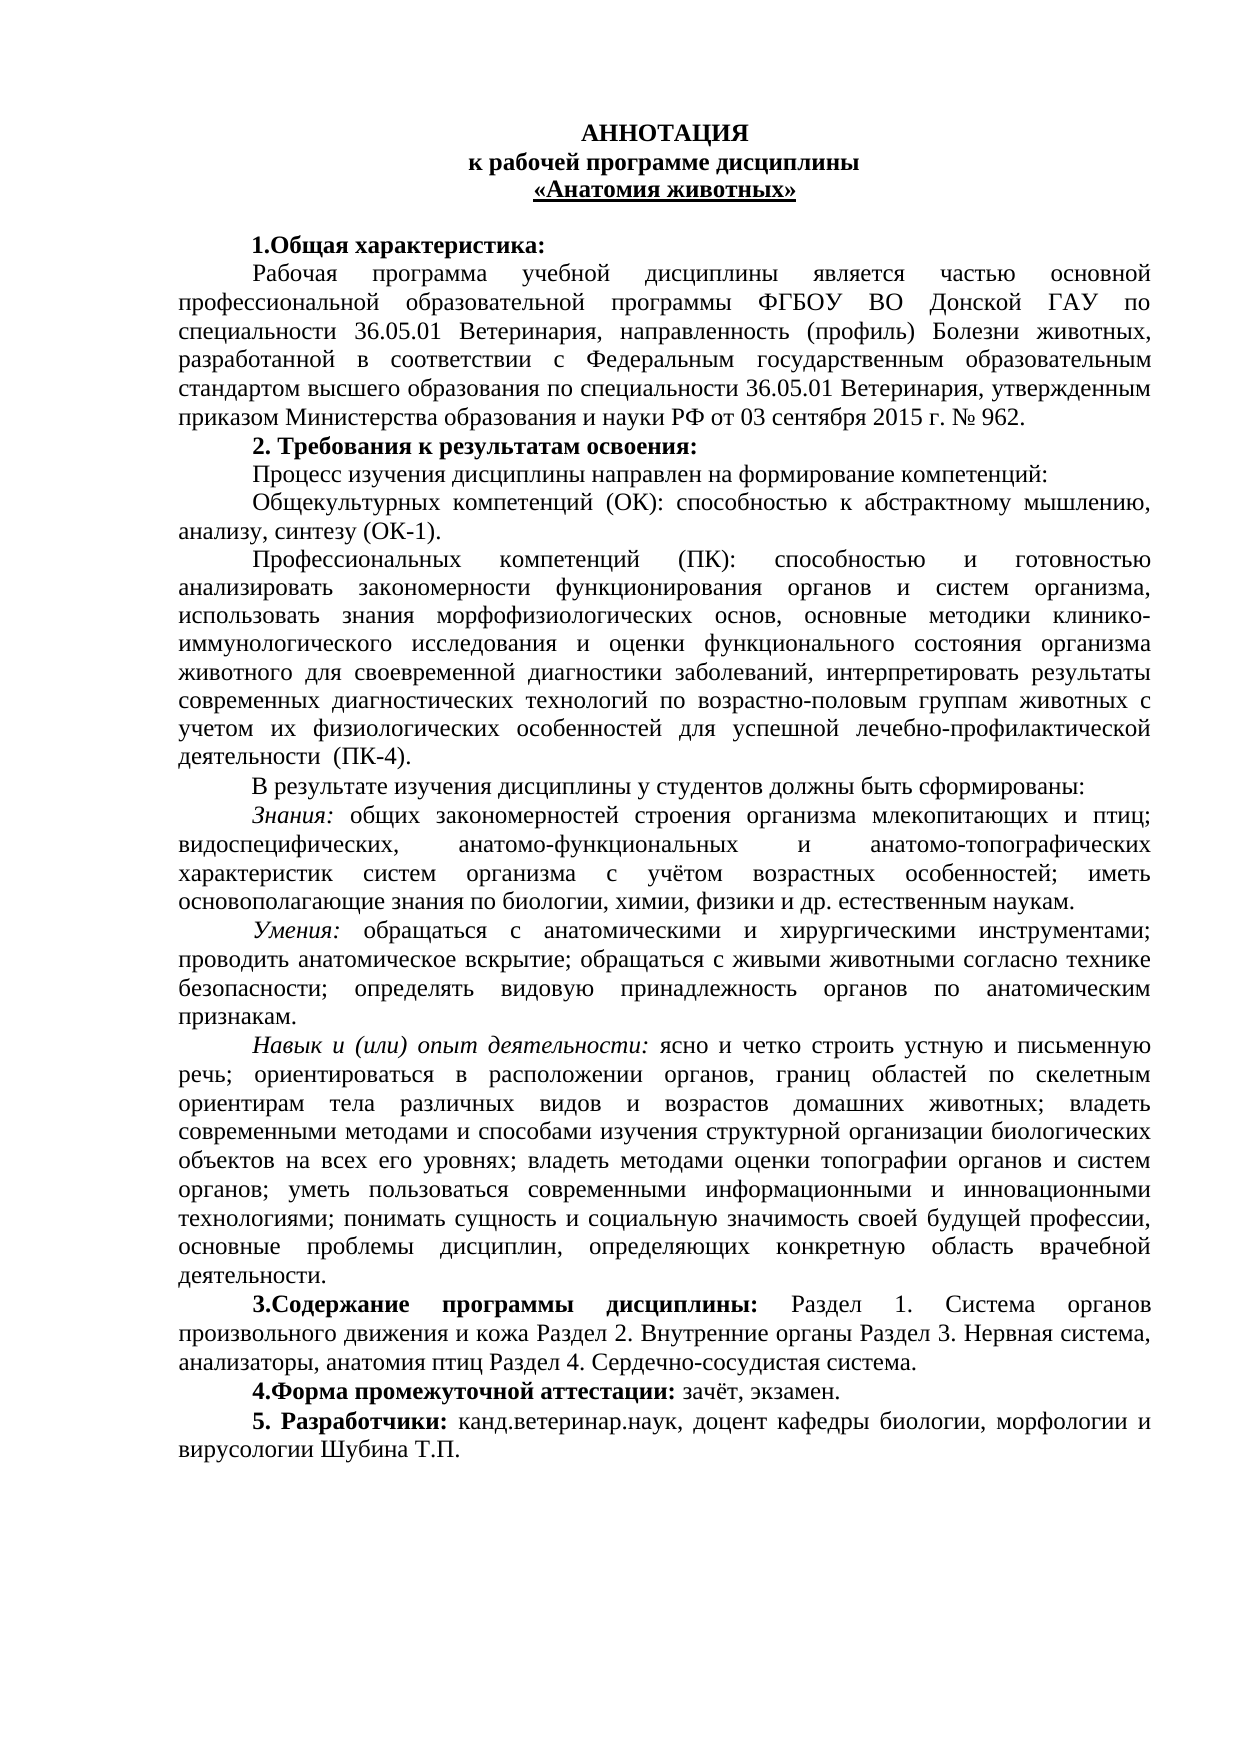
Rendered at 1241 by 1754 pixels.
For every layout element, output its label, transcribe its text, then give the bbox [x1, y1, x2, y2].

text Знания: общих закономерностей строения организма млекопитающих и птиц; видоспецифических, анатомо-функциональных и анатомо-топографических характеристик систем организма с учётом возрастных особенностей; иметь основополагающие знания по биологии, химии, физики и др. естественным наукам. [178, 800, 1152, 915]
text Навык и (или) опыт деятельности: ясно и четко строить устную и письменную речь; ориентироваться в расположении органов, границ областей по скелетным ориентирам тела различных видов и возрастов домашних животных; владеть современными методами и способами изучения структурной организации биологических объектов на всех его уровнях; владеть методами оценки топографии органов и систем органов; уметь пользоваться современными информационными и инновационными технологиями; понимать сущность и социальную значимость своей будущей профессии, основные проблемы дисциплин, определяющих конкретную область врачебной деятельности. [178, 1030, 1152, 1289]
text 2. Требования к результатам освоения: [178, 431, 1152, 460]
text 5. Разработчики: канд.ветеринар.наук, доцент кафедры биологии, морфологии и вирусологии Шубина Т.П. [178, 1407, 1152, 1463]
text Рабочая программа учебной дисциплины является частью основной профессиональной образовательной программы ФГБОУ ВО Донской ГАУ по специальности 36.05.01 Ветеринария, направленность (профиль) Болезни животных, разработанной в соответствии с Федеральным государственным образовательным стандартом высшего образования по специальности 36.05.01 Ветеринария, утвержденным приказом Министерства образования и науки РФ от 03 сентября 2015 г. № 962. [178, 259, 1152, 430]
text В результате изучения дисциплины у студентов должны быть сформированы: [177, 771, 1152, 799]
text АННОТАЦИЯ [177, 118, 1152, 147]
text к рабочей программе дисциплины [177, 147, 1151, 176]
text 3.Содержание программы дисциплины: Раздел 1. Система органов произвольного движения и кожа Раздел 2. Внутренние органы Раздел 3. Нервная система, анализаторы, анатомия птиц Раздел 4. Сердечно-сосудистая система. [178, 1289, 1152, 1376]
text Умения: обращаться с анатомическими и хирургическими инструментами; проводить анатомическое вскрытие; обращаться с живыми животными согласно технике безопасности; определять видовую принадлежность органов по анатомическим признакам. [178, 915, 1152, 1030]
text «Анатомия животных» [177, 176, 1152, 203]
text 4.Форма промежуточной аттестации: зачёт, экзамен. [178, 1377, 1152, 1405]
text Процесс изучения дисциплины направлен на формирование компетенций: [178, 460, 1152, 488]
text Профессиональных компетенций (ПК): способностью и готовностью анализировать закономерности функционирования органов и систем организма, использовать знания морфофизиологических основ, основные методики клинико-иммунологического исследования и оценки функционального состояния организма животного для своевременной диагностики заболеваний, интерпретировать результаты современных диагностических технологий по возрастно-половым группам животных с учетом их физиологических особенностей для успешной лечебно-профилактической деятельности (ПК-4). [178, 544, 1152, 770]
text 1.Общая характеристика: [177, 230, 1152, 258]
text Общекультурных компетенций (ОК): способностью к абстрактному мышлению, анализу, синтезу (ОК-1). [178, 488, 1152, 544]
